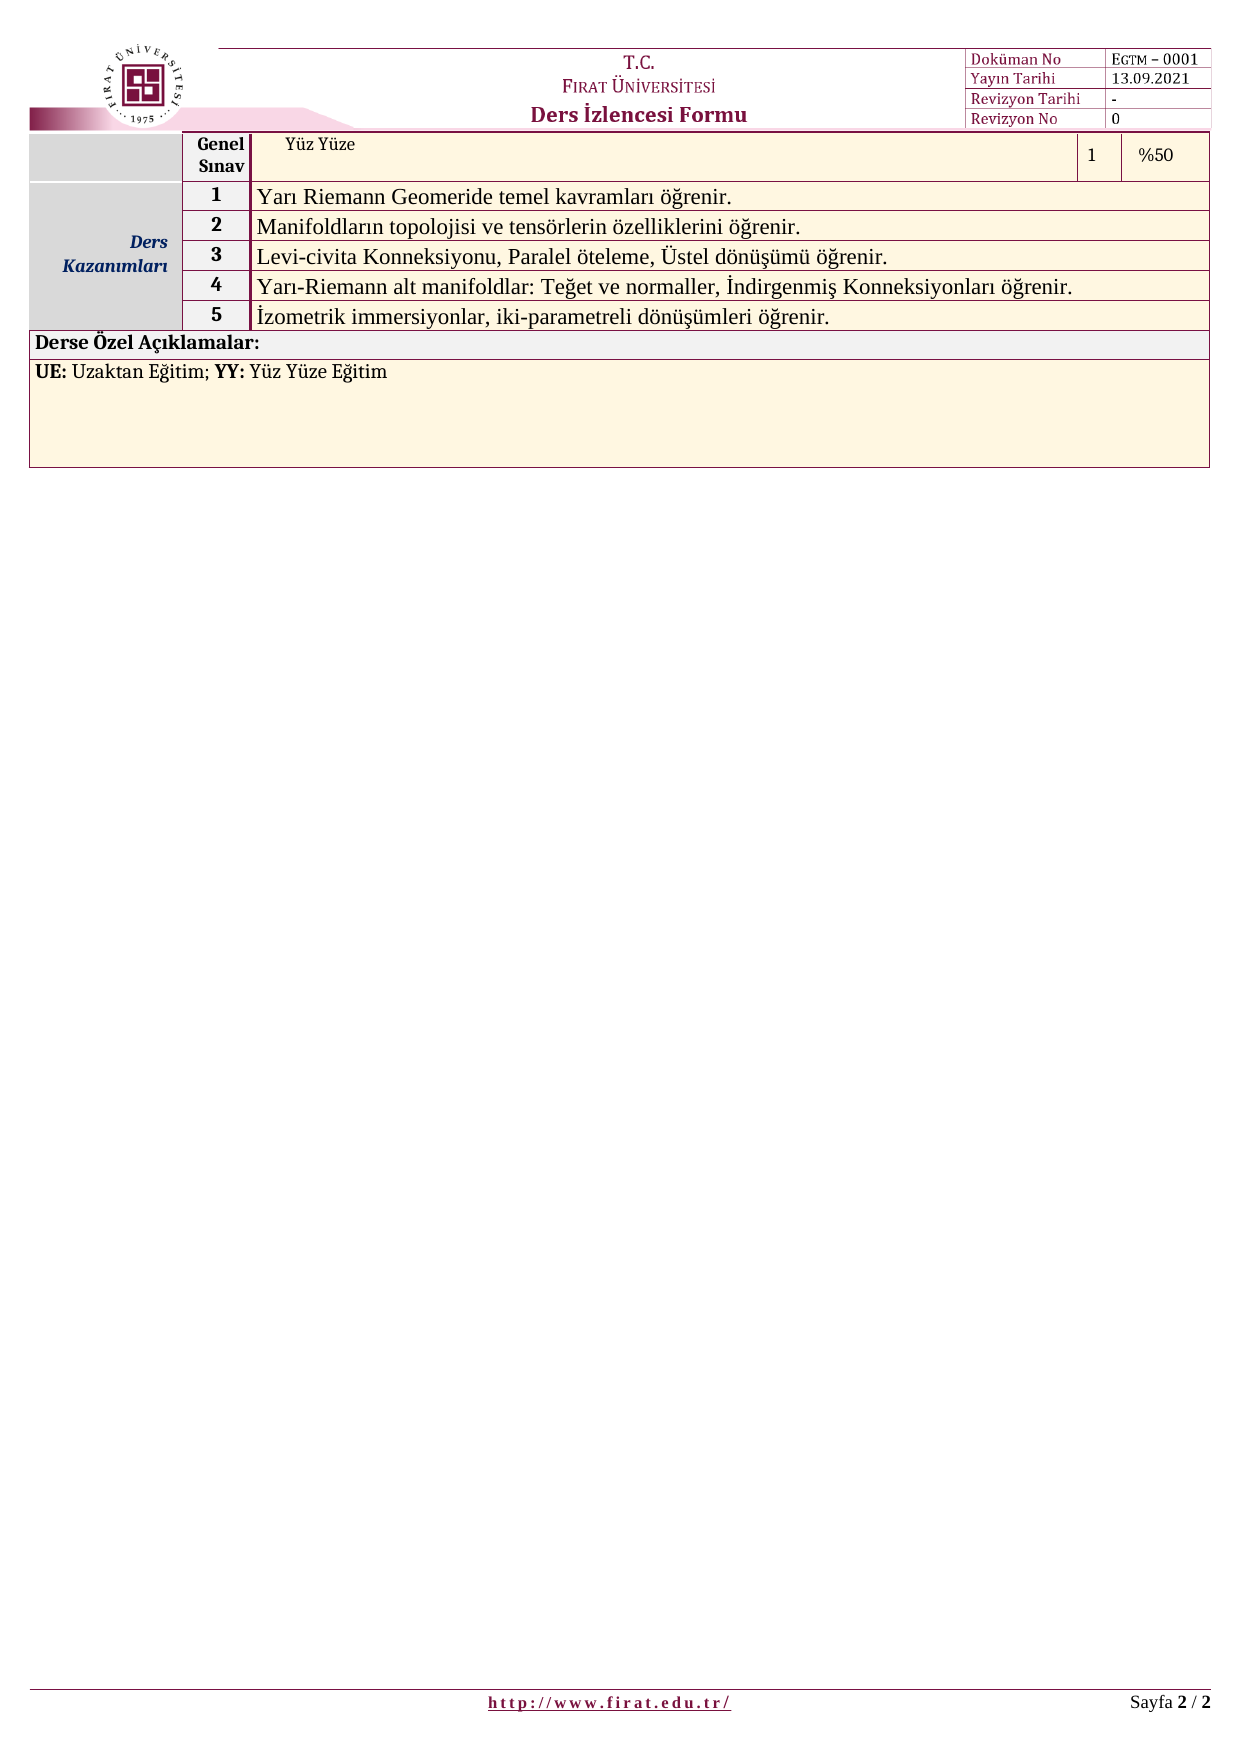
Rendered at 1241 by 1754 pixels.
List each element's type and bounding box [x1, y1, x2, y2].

picture [29, 41, 1212, 132]
